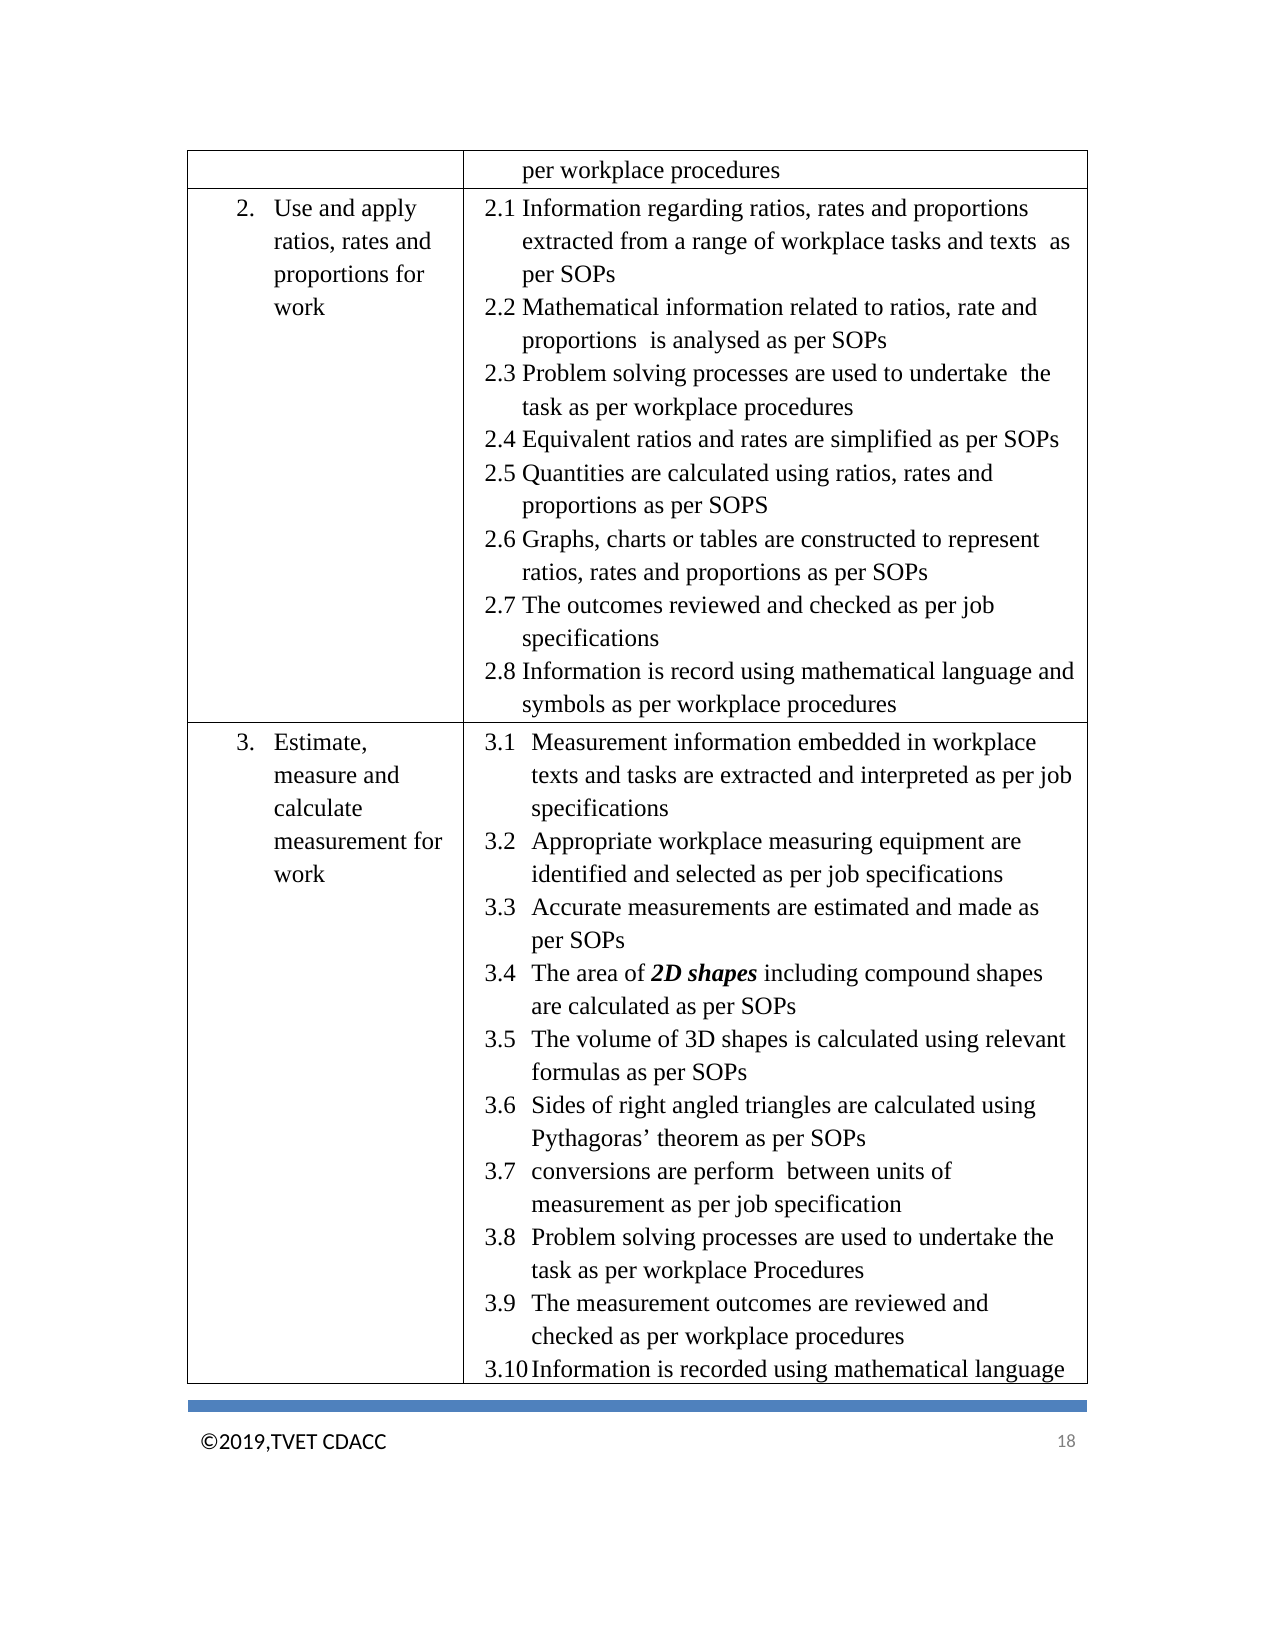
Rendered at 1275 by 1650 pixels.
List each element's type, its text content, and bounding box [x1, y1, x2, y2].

table_cell Information regarding ratios, rates and proportions extracted from a range of workplace tasks and texts as per SOPs Mathematical information related to ratios, rate and proportions is analysed as per SOPs Problem solving processes are used to undertake the task as per workplace procedures Equivalent ratios and rates are simplified as per SOPs Quantities are calculated using ratios, rates and proportions as per SOPS Graphs, charts or tables are constructed to represent ratios, rates and proportions as per SOPs The outcomes reviewed and checked as per job specifications Information is record using mathematical language and symbols as per workplace procedures [464, 189, 1087, 722]
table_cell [464, 151, 1087, 188]
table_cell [188, 151, 463, 188]
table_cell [464, 723, 1087, 1383]
table_cell Use and apply ratios, rates and proportions for work [188, 189, 463, 722]
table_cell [188, 723, 463, 1383]
